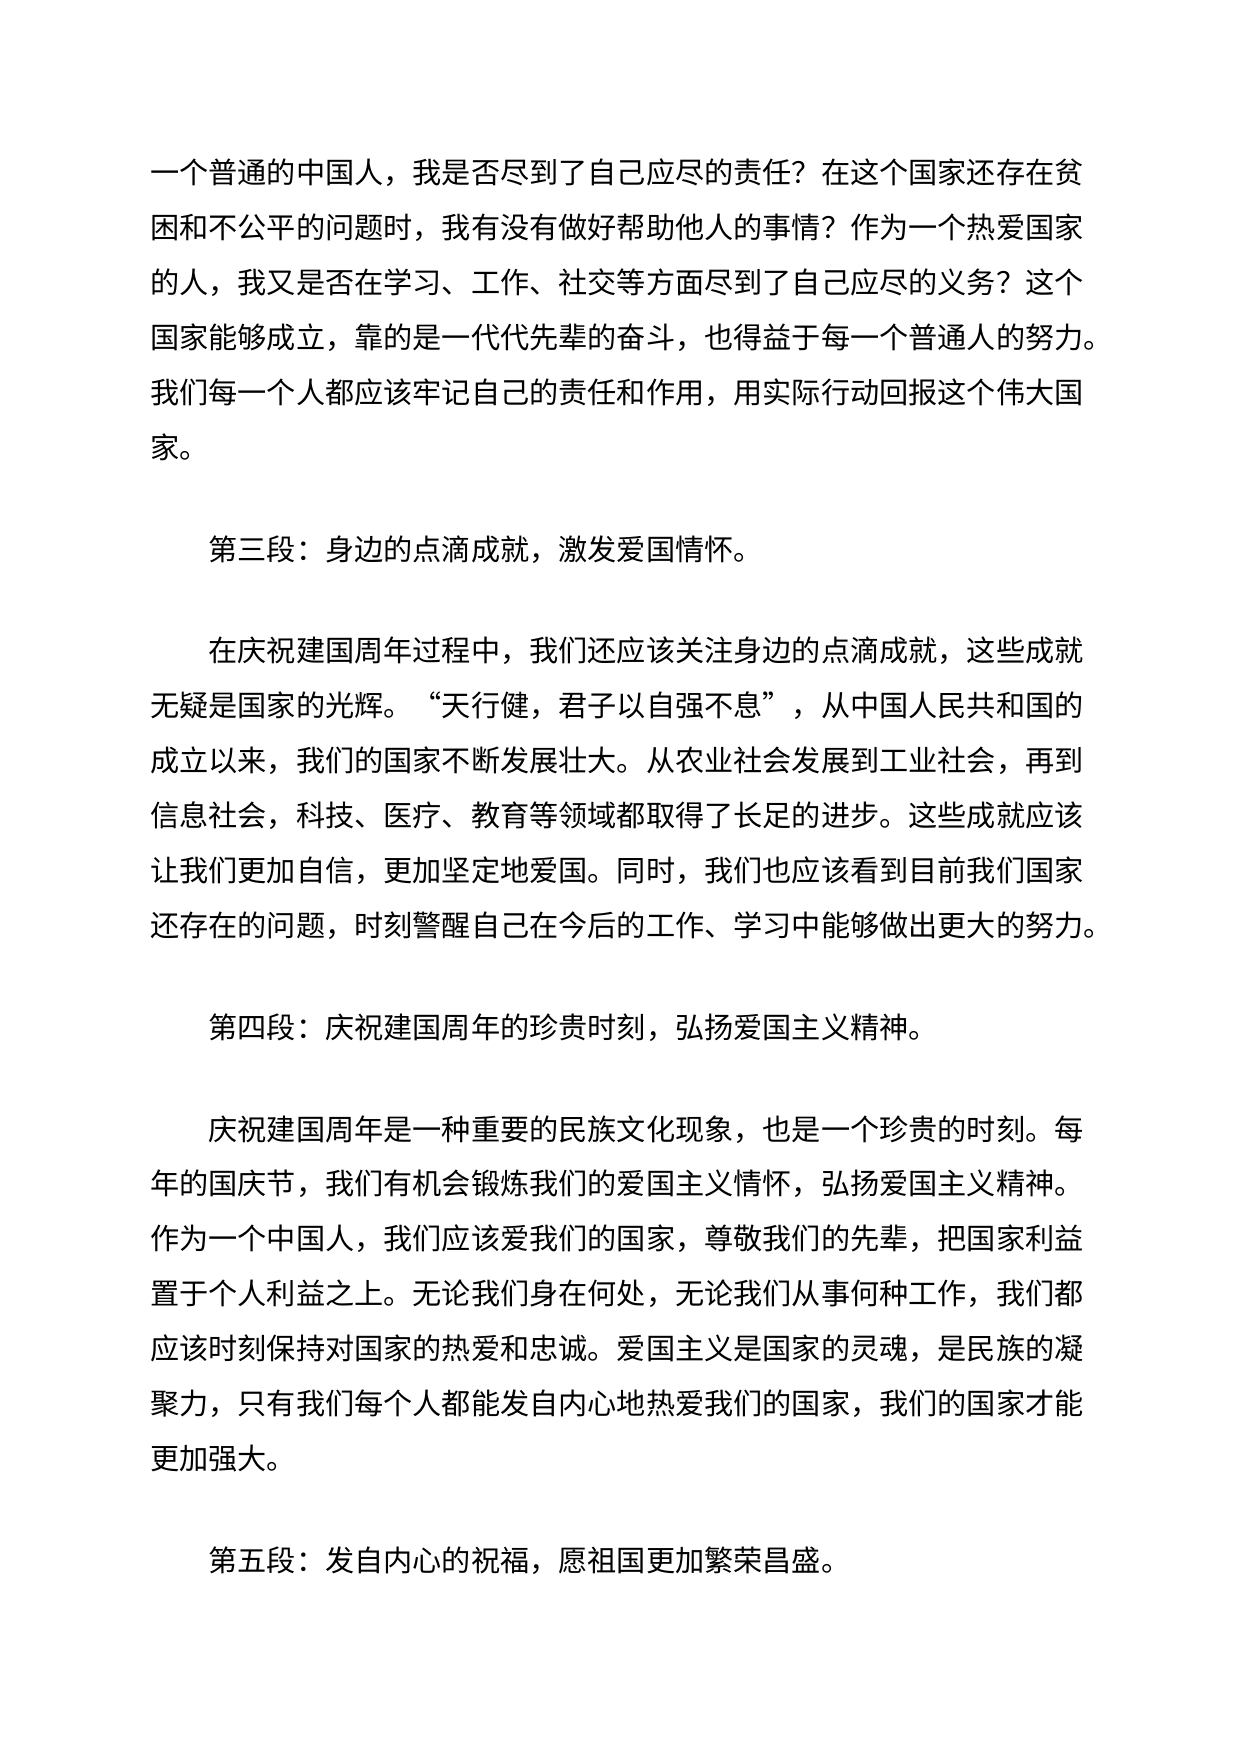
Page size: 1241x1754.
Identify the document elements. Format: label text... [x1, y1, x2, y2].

text 第四段：庆祝建国周年的珍贵时刻，弘扬爱国主义精神。 [150, 1004, 1090, 1047]
text 在庆祝建国周年过程中，我们还应该关注身边的点滴成就，这些成就无疑是国家的光辉。“天行健，君子以自强不息”，从中国人民共和国的成立以来，我们的国家不断发展壮大。从农业社会发展到工业社会，再到信息社会，科技、医疗、教育等领域都取得了长足的进步。这些成就应该让我们更加自信，更加坚定地爱国。同时，我们也应该看到目前我们国家还存在的问题，时刻警醒自己在今后的工作、学习中能够做出更大的努力。 [150, 628, 1090, 945]
text 第三段：身边的点滴成就，激发爱国情怀。 [150, 526, 1090, 568]
text 第五段：发自内心的祝福，愿祖国更加繁荣昌盛。 [150, 1537, 1090, 1579]
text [150, 150, 1090, 467]
text 庆祝建国周年是一种重要的民族文化现象，也是一个珍贵的时刻。每年的国庆节，我们有机会锻炼我们的爱国主义情怀，弘扬爱国主义精神。作为一个中国人，我们应该爱我们的国家，尊敬我们的先辈，把国家利益置于个人利益之上。无论我们身在何处，无论我们从事何种工作，我们都应该时刻保持对国家的热爱和忠诚。爱国主义是国家的灵魂，是民族的凝聚力，只有我们每个人都能发自内心地热爱我们的国家，我们的国家才能更加强大。 [150, 1106, 1090, 1478]
